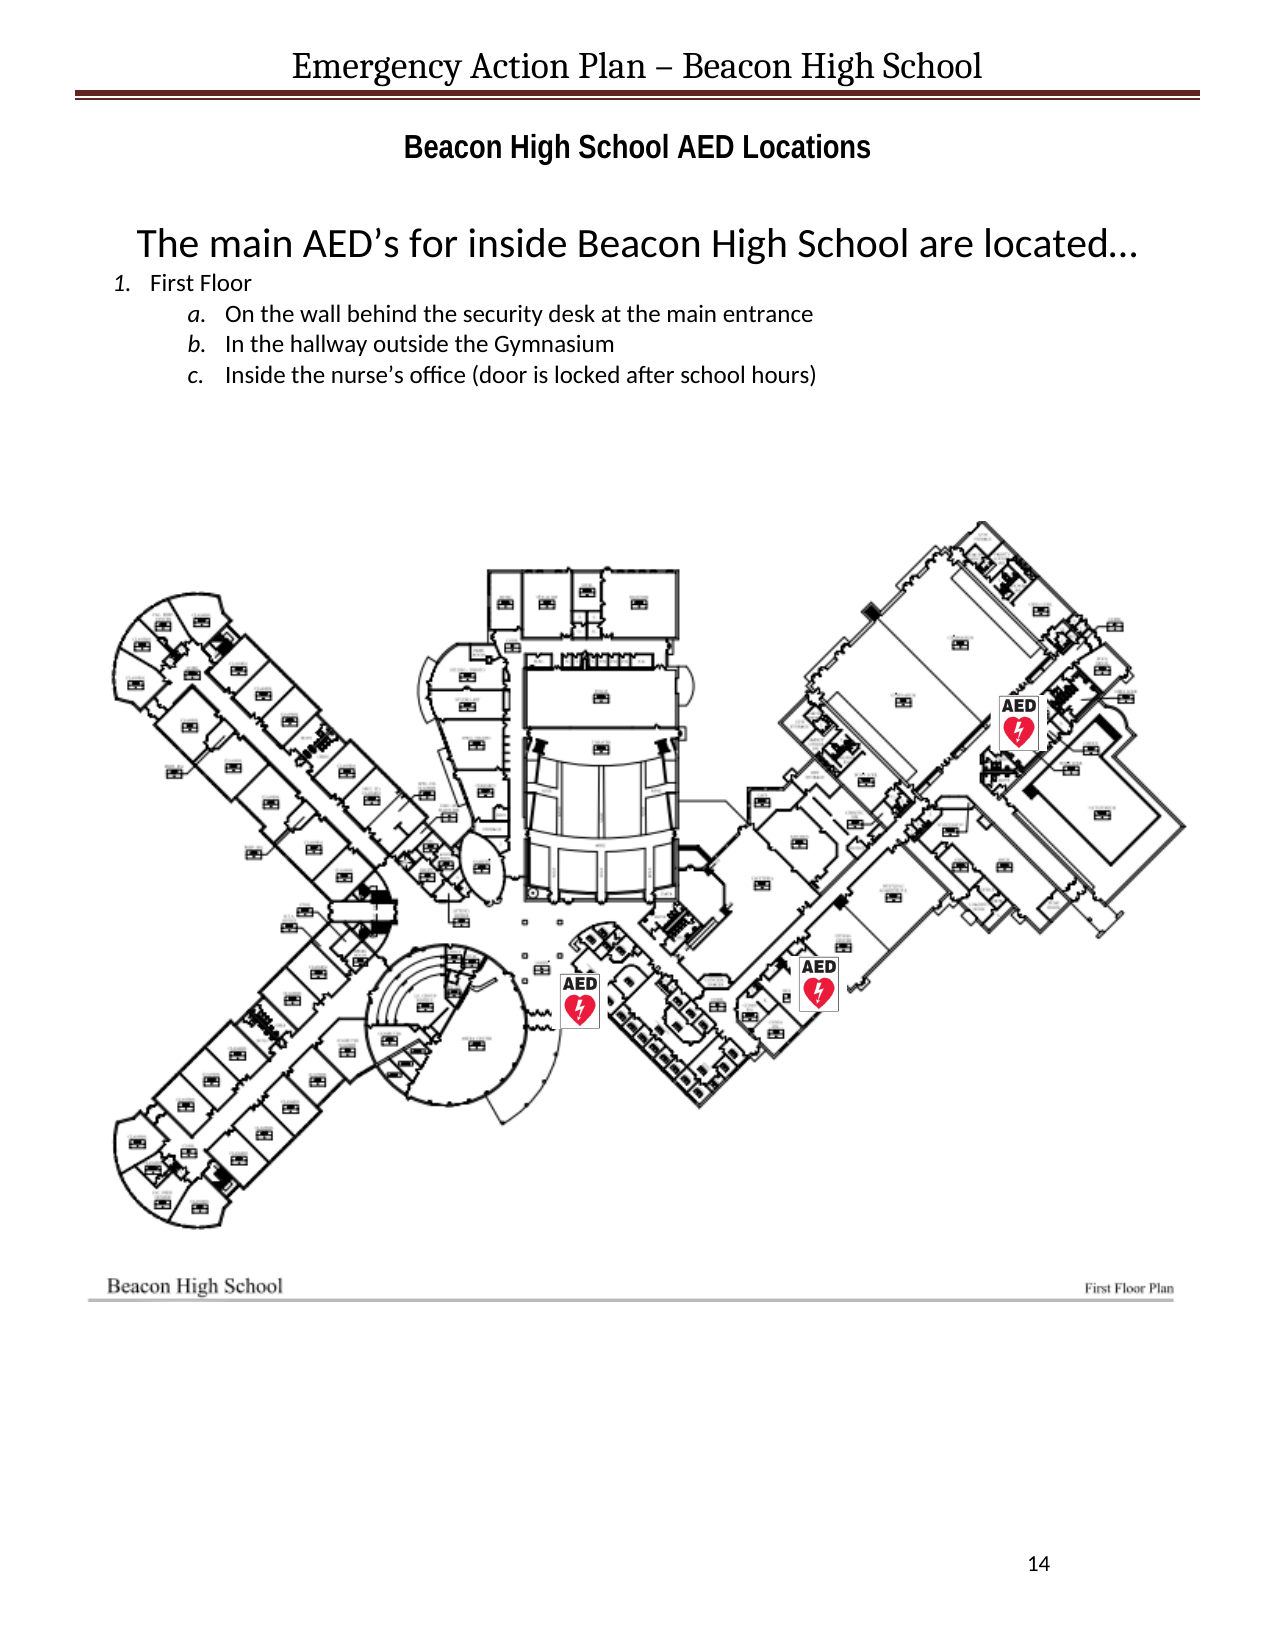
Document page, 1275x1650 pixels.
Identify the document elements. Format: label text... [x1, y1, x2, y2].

list On the wall behind the security desk at the main entrance [187, 298, 1200, 328]
picture [76, 521, 1199, 1302]
subtitle Beacon High School AED Locations [75, 128, 1200, 166]
list First Floor [112, 267, 1200, 298]
list In the hallway outside the Gymnasium [187, 328, 1200, 359]
text The main AED’s for inside Beacon High School are located… [75, 217, 1200, 267]
list Inside the nurse’s office (door is locked after school hours) [187, 359, 1200, 389]
